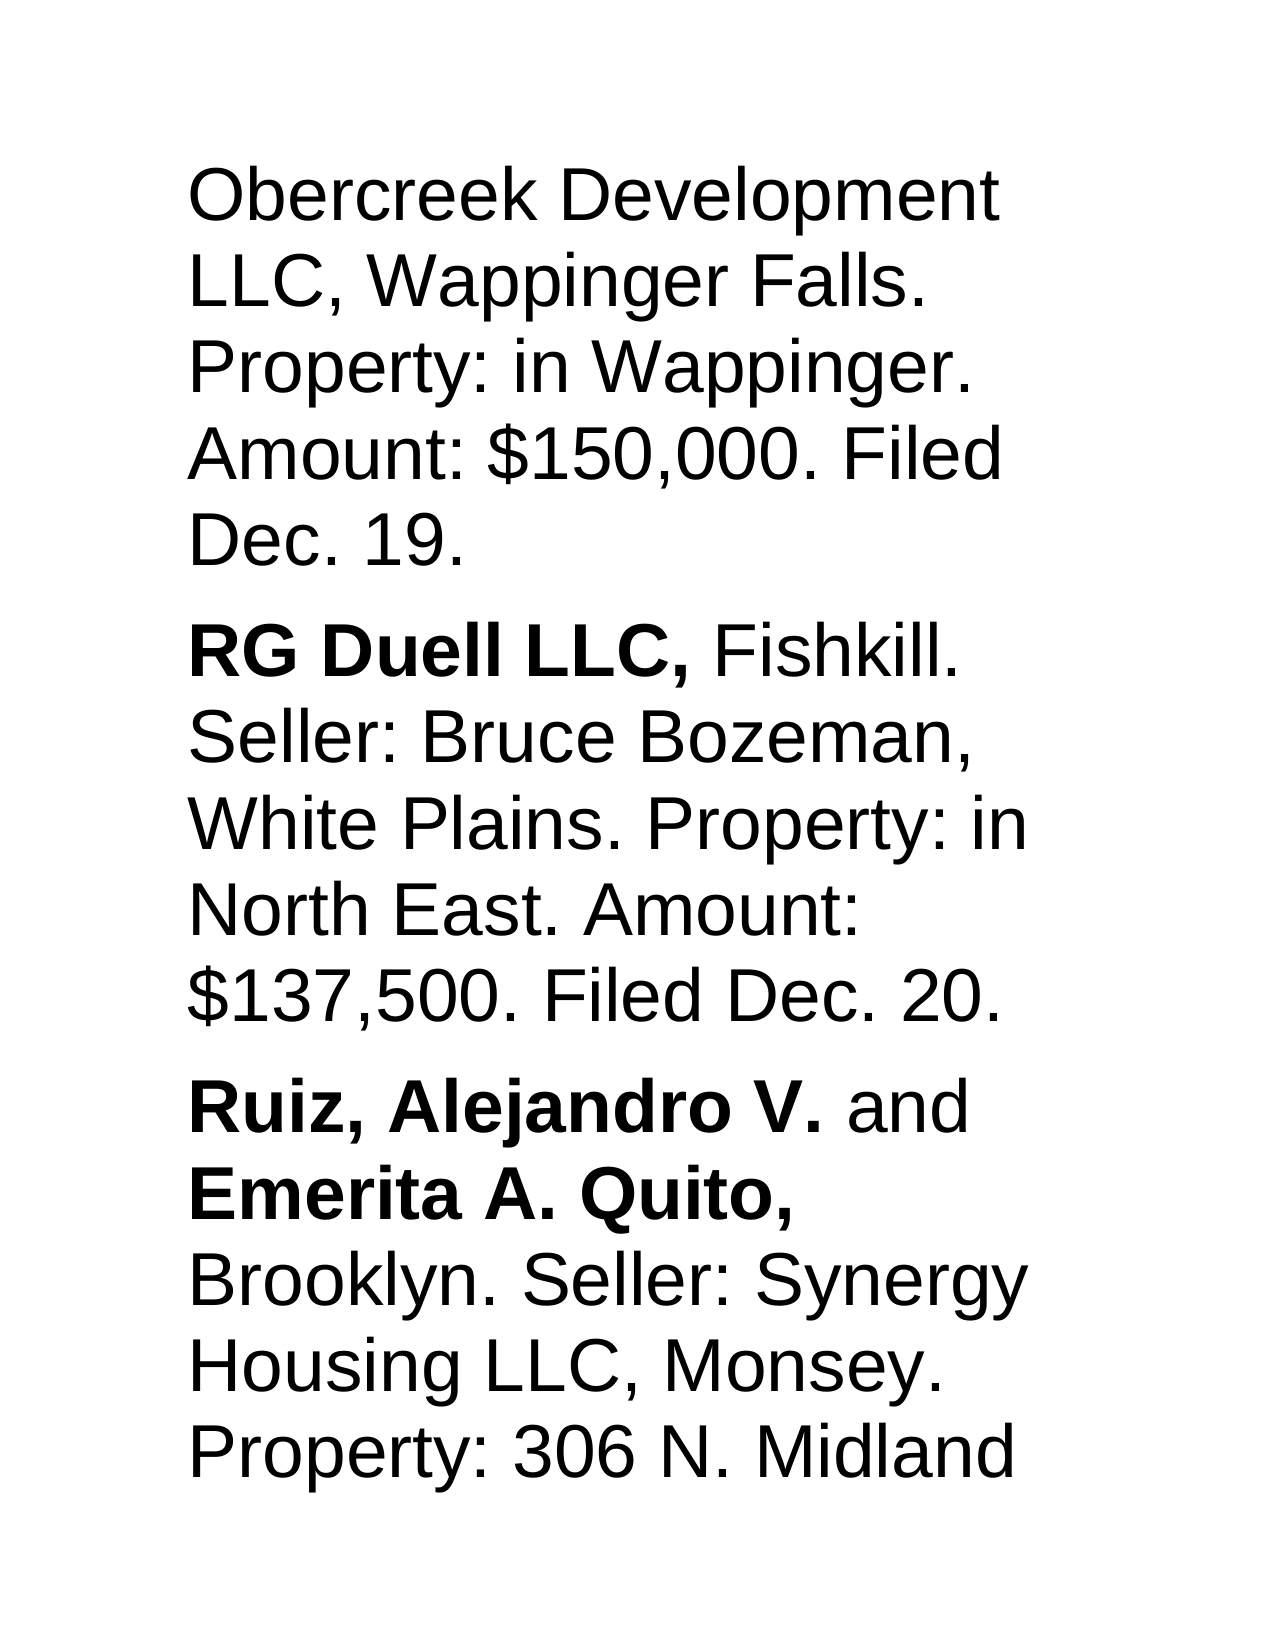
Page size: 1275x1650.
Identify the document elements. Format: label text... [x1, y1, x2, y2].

text RG Duell LLC, Fishkill. Seller: Bruce Bozeman, White Plains. Property: in North East. Amount: $137,500. Filed Dec. 20. [187, 606, 1087, 1037]
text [187, 1062, 1087, 1494]
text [187, 150, 1087, 581]
